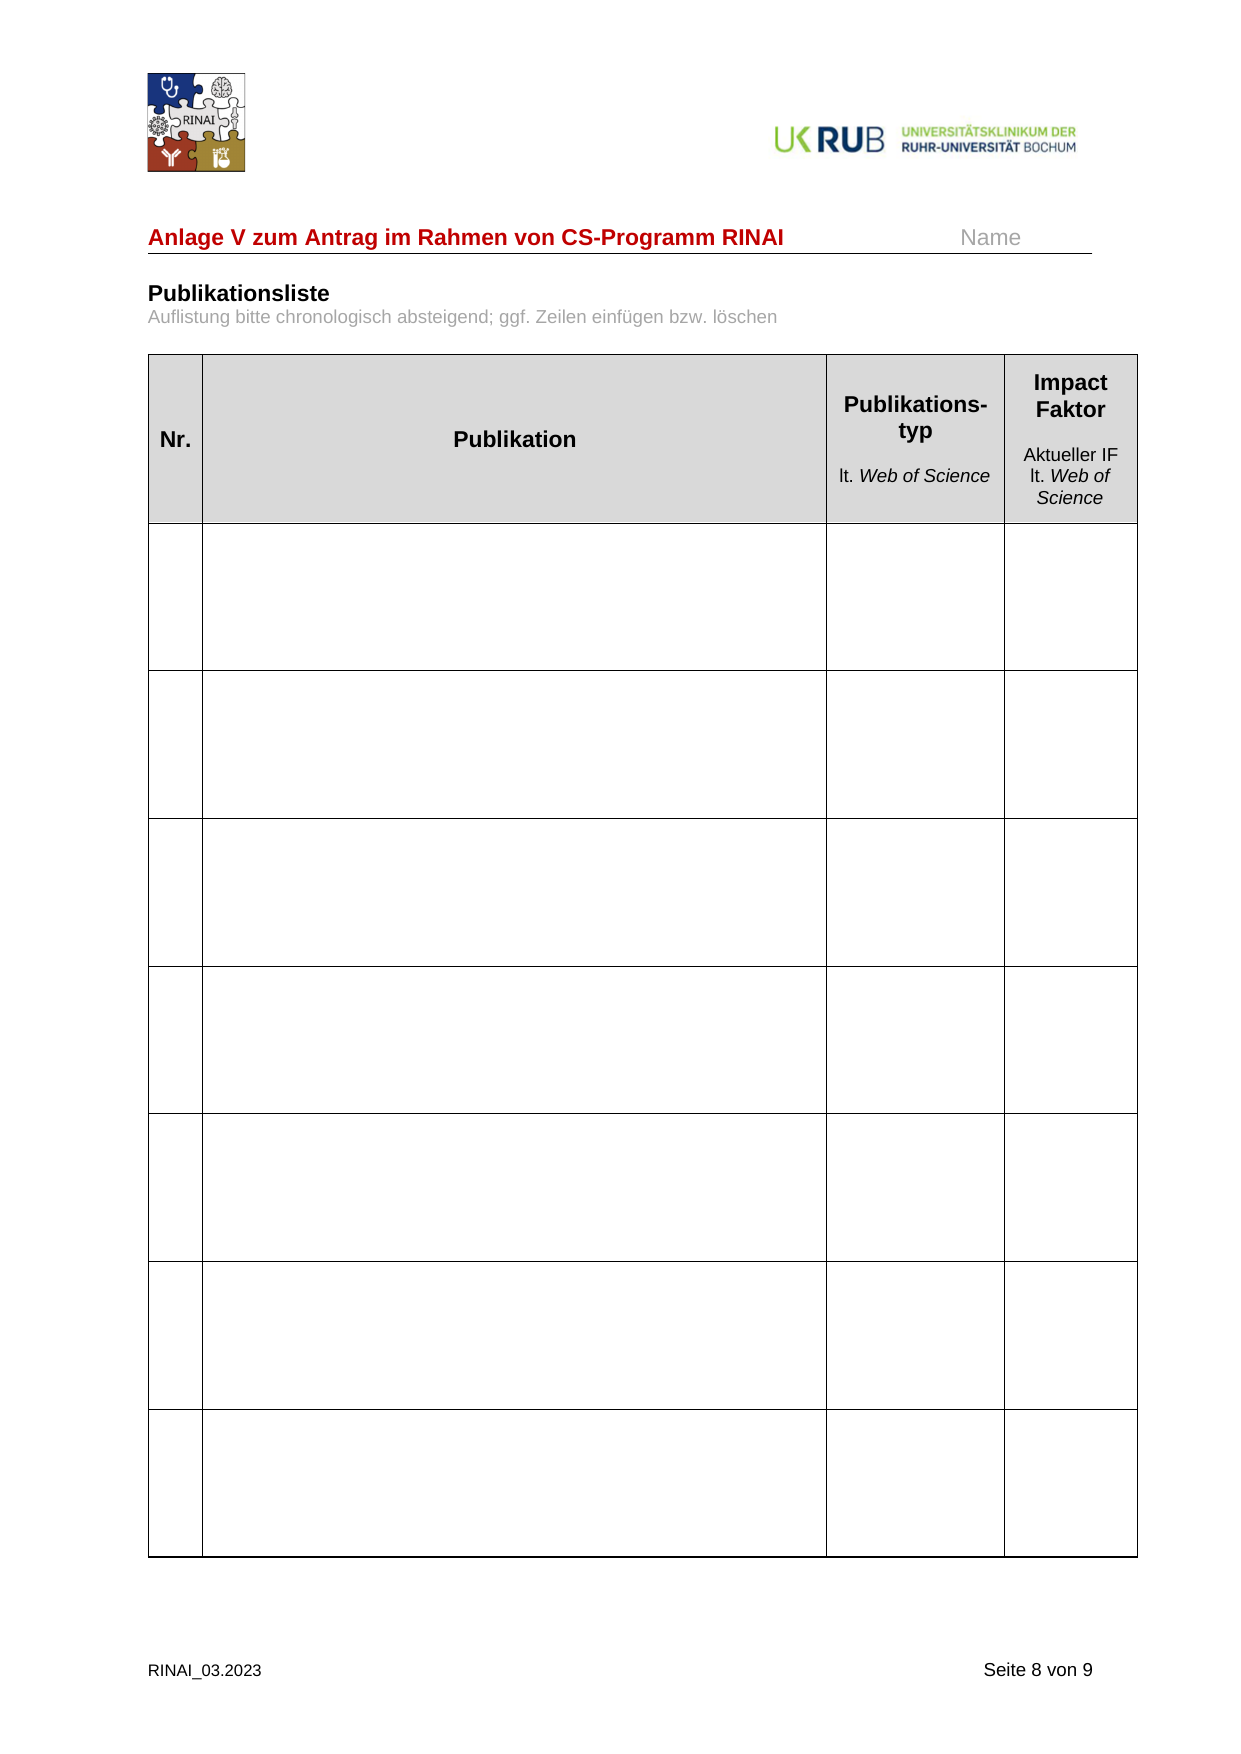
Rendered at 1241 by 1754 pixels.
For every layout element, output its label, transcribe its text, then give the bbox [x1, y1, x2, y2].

table_cell [1005, 1114, 1137, 1261]
table_cell [203, 524, 826, 670]
table_cell [827, 967, 1004, 1113]
table_cell [203, 1262, 826, 1409]
table_header Impact Faktor Aktueller IF lt. Web of Science [1005, 355, 1137, 522]
table_cell [827, 819, 1004, 966]
text Auflistung bitte chronologisch absteigend; ggf. Zeilen einfügen bzw. löschen [148, 306, 1092, 328]
table_cell [149, 1410, 202, 1556]
table_cell [203, 967, 826, 1113]
picture [147, 73, 246, 172]
table_cell [1005, 671, 1137, 818]
table_cell [149, 671, 202, 818]
table_cell [149, 1262, 202, 1409]
table_cell [203, 1114, 826, 1261]
table_header Publikation [203, 355, 826, 522]
table_header Publikations-typ lt. Web of Science [827, 355, 1004, 522]
table_cell [827, 1262, 1004, 1409]
table_cell [203, 819, 826, 966]
table_cell [203, 671, 826, 818]
table_header Nr. [149, 355, 202, 522]
table_cell [827, 671, 1004, 818]
table_cell [827, 1114, 1004, 1261]
text Anlage V zum Antrag im Rahmen von CS-Programm RINAI Name [148, 224, 1092, 253]
text Publikationsliste [148, 280, 1092, 306]
table_cell [1005, 1262, 1137, 1409]
table_cell [203, 1410, 826, 1556]
table_cell [149, 819, 202, 966]
table_cell [149, 524, 202, 670]
table_cell [827, 1410, 1004, 1556]
table_cell [1005, 524, 1137, 670]
table_cell [1005, 819, 1137, 966]
table_cell [149, 1114, 202, 1261]
picture [758, 105, 1093, 172]
table_cell [149, 967, 202, 1113]
table_cell [827, 524, 1004, 670]
table_cell [1005, 1410, 1137, 1556]
table_cell [1005, 967, 1137, 1113]
